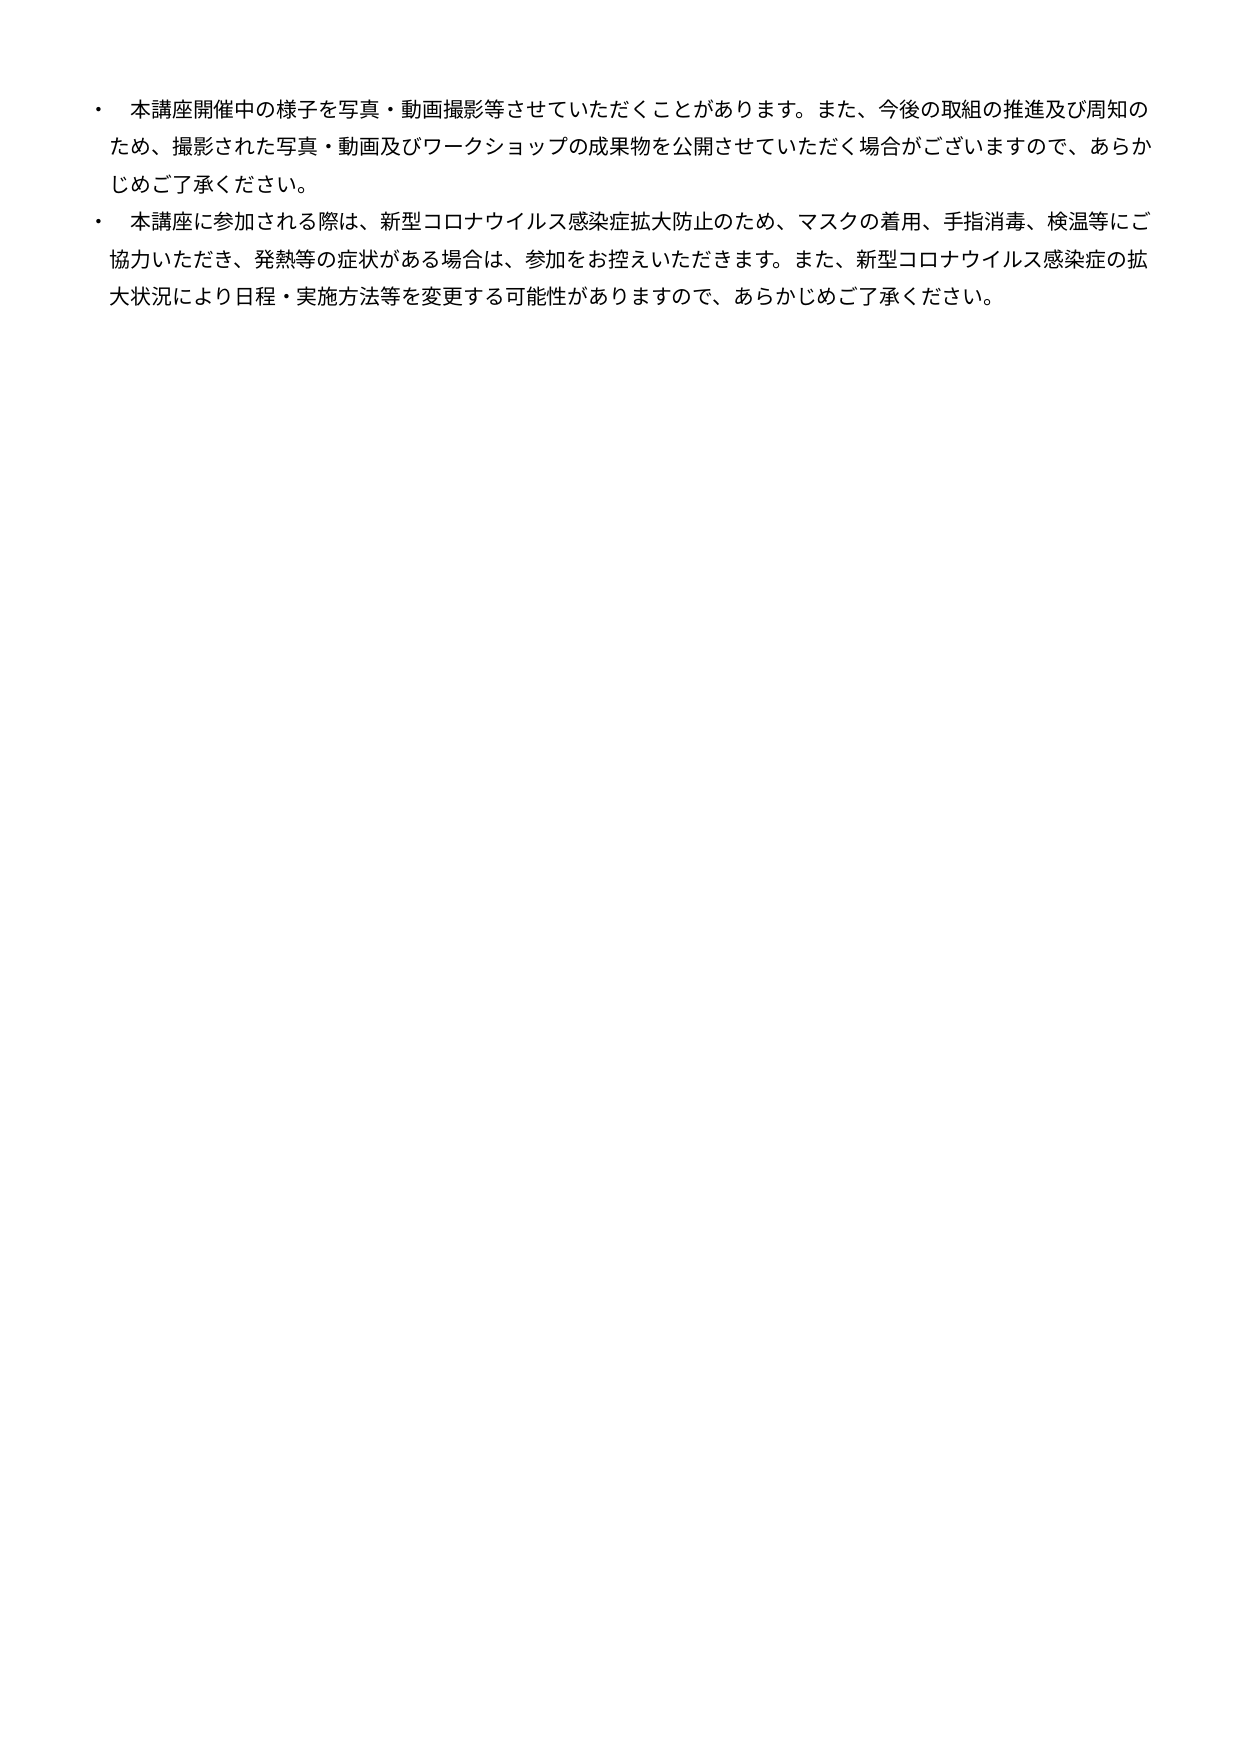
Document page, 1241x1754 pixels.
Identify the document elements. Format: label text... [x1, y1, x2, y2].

text ・ 本講座に参加される際は、新型コロナウイルス感染症拡大防止のため、マスクの着用、手指消毒、検温等にご協力いただき、発熱等の症状がある場合は、参加をお控えいただきます。また、新型コロナウイルス感染症の拡大状況により日程・実施方法等を変更する可能性がありますので、あらかじめご了承ください。 [89, 202, 1152, 314]
text ・ 本講座開催中の様子を写真・動画撮影等させていただくことがあります。また、今後の取組の推進及び周知のため、撮影された写真・動画及びワークショップの成果物を公開させていただく場合がございますので、あらかじめご了承ください。 [89, 89, 1152, 202]
